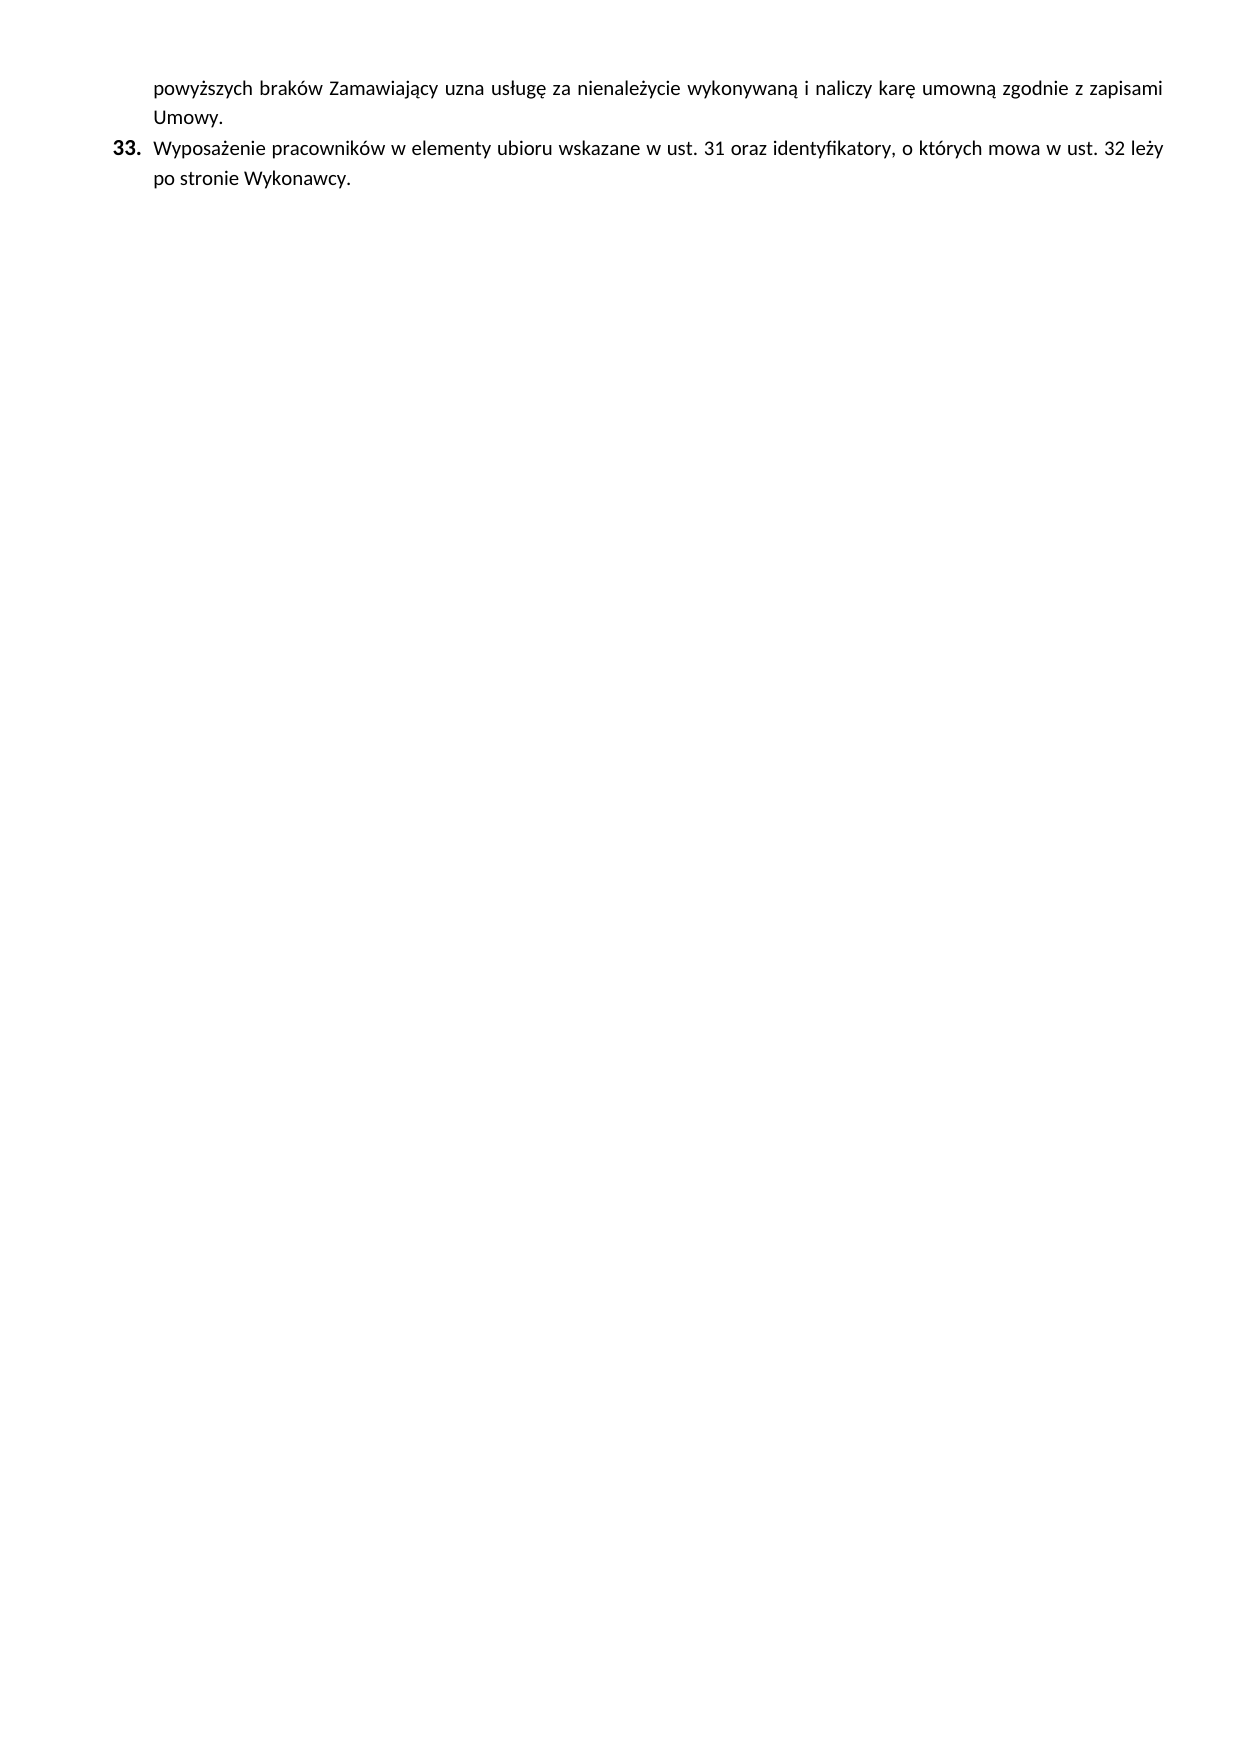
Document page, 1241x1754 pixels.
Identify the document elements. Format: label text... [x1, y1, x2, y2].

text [112, 75, 1165, 129]
text Wyposażenie pracowników w elementy ubioru wskazane w ust. 31 oraz identyfikatory, o których mowa w ust. 32 leży po stronie Wykonawcy. [112, 133, 1165, 191]
